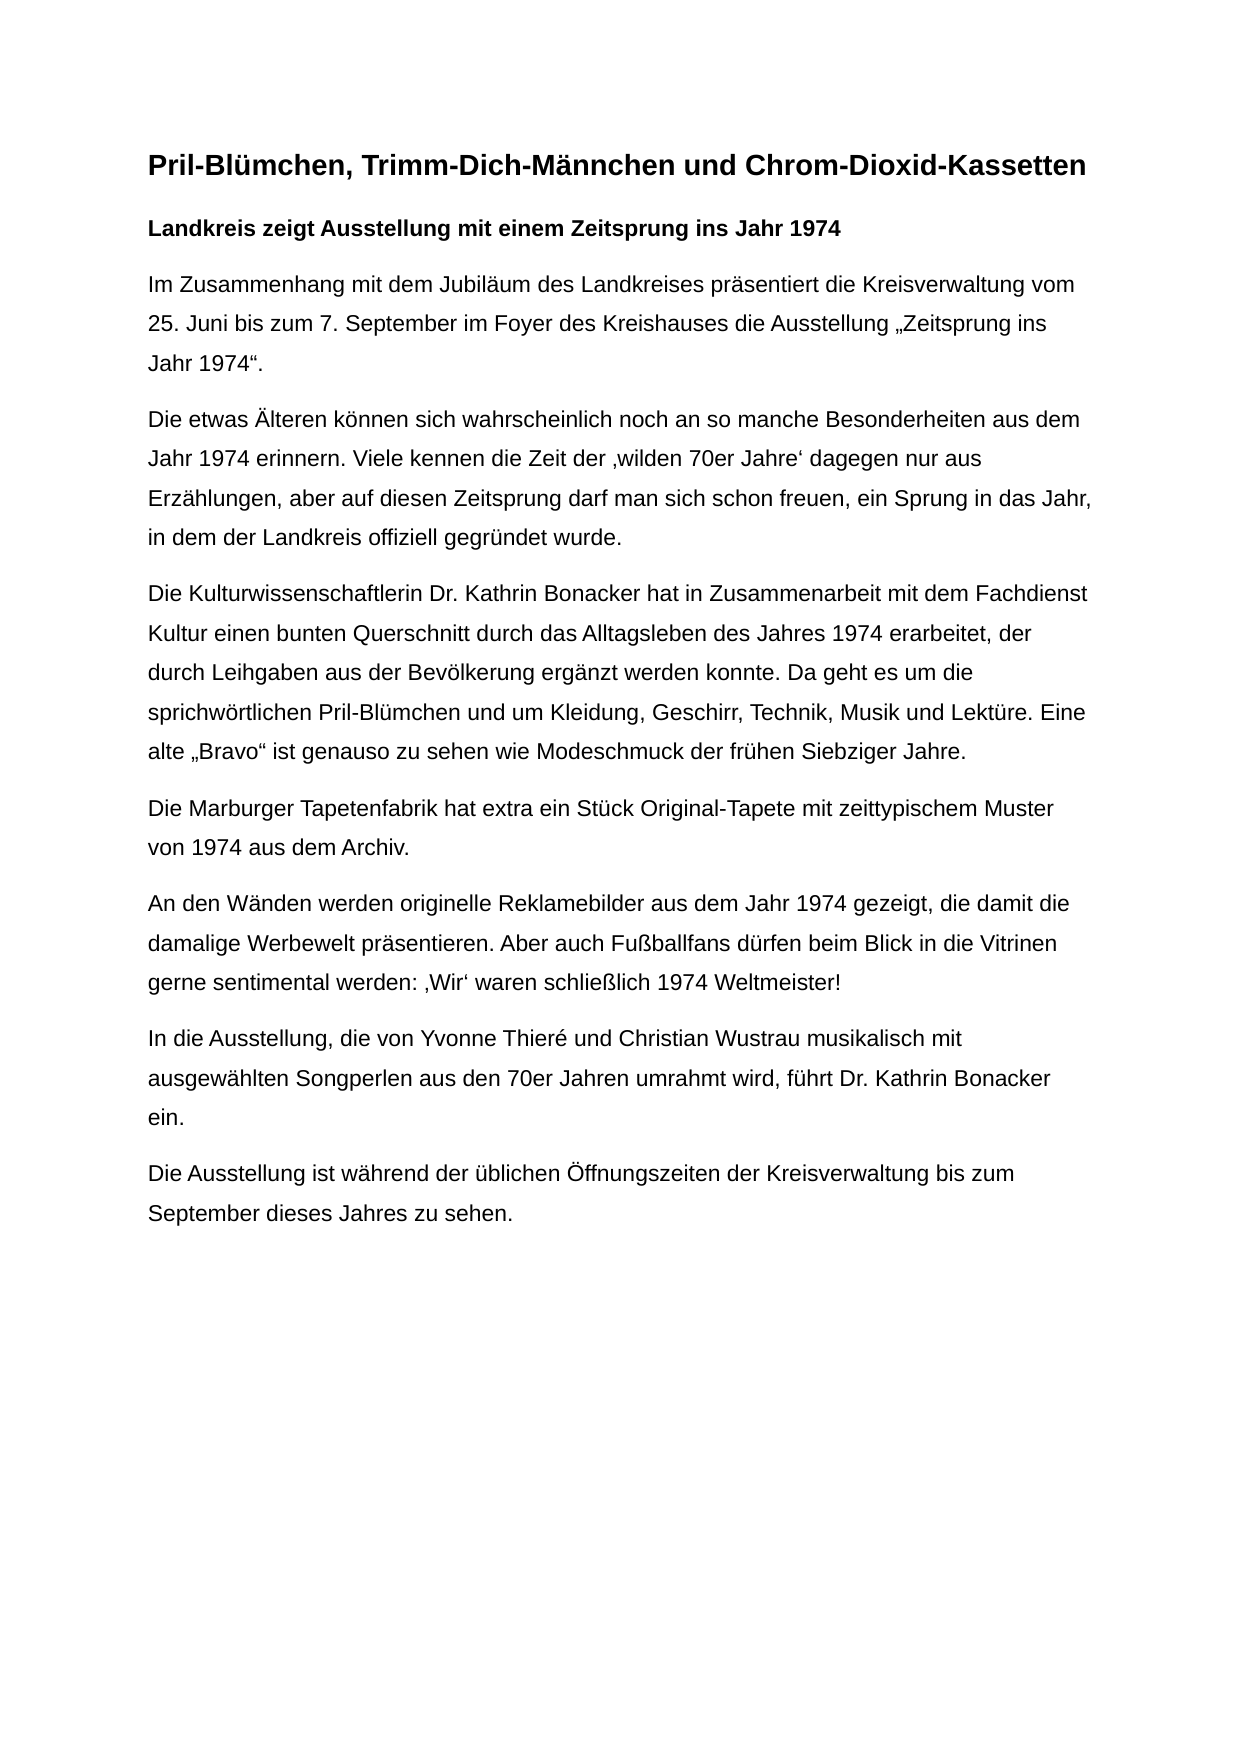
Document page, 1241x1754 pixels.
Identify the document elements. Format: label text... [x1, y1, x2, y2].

text An den Wänden werden originelle Reklamebilder aus dem Jahr 1974 gezeigt, die damit die damalige Werbewelt präsentieren. Aber auch Fußballfans dürfen beim Blick in die Vitrinen gerne sentimental werden: ‚Wir‘ waren schließlich 1974 Weltmeister! [148, 890, 1093, 995]
text Die Marburger Tapetenfabrik hat extra ein Stück Original-Tapete mit zeittypischem Muster von 1974 aus dem Archiv. [148, 794, 1093, 860]
text In die Ausstellung, die von Yvonne Thieré und Christian Wustrau musikalisch mit ausgewählten Songperlen aus den 70er Jahren umrahmt wird, führt Dr. Kathrin Bonacker ein. [148, 1025, 1093, 1131]
text Die Kulturwissenschaftlerin Dr. Kathrin Bonacker hat in Zusammenarbeit mit dem Fachdienst Kultur einen bunten Querschnitt durch das Alltagsleben des Jahres 1974 erarbeitet, der durch Leihgaben aus der Bevölkerung ergänzt werden konnte. Da geht es um die sprichwörtlichen Pril-Blümchen und um Kleidung, Geschirr, Technik, Musik und Lektüre. Eine alte „Bravo“ ist genauso zu sehen wie Modeschmuck der frühen Siebziger Jahre. [148, 580, 1093, 765]
text Pril-Blümchen, Trimm-Dich-Männchen und Chrom-Dioxid-Kassetten [148, 148, 1093, 181]
text Die etwas Älteren können sich wahrscheinlich noch an so manche Besonderheiten aus dem Jahr 1974 erinnern. Viele kennen die Zeit der ‚wilden 70er Jahre‘ dagegen nur aus Erzählungen, aber auf diesen Zeitsprung darf man sich schon freuen, ein Sprung in das Jahr, in dem der Landkreis offiziell gegründet wurde. [148, 406, 1093, 551]
text Landkreis zeigt Ausstellung mit einem Zeitsprung ins Jahr 1974 [148, 214, 1093, 241]
text Die Ausstellung ist während der üblichen Öffnungszeiten der Kreisverwaltung bis zum September dieses Jahres zu sehen. [148, 1160, 1093, 1226]
text Im Zusammenhang mit dem Jubiläum des Landkreises präsentiert die Kreisverwaltung vom 25. Juni bis zum 7. September im Foyer des Kreishauses die Ausstellung „Zeitsprung ins Jahr 1974“. [148, 271, 1093, 376]
